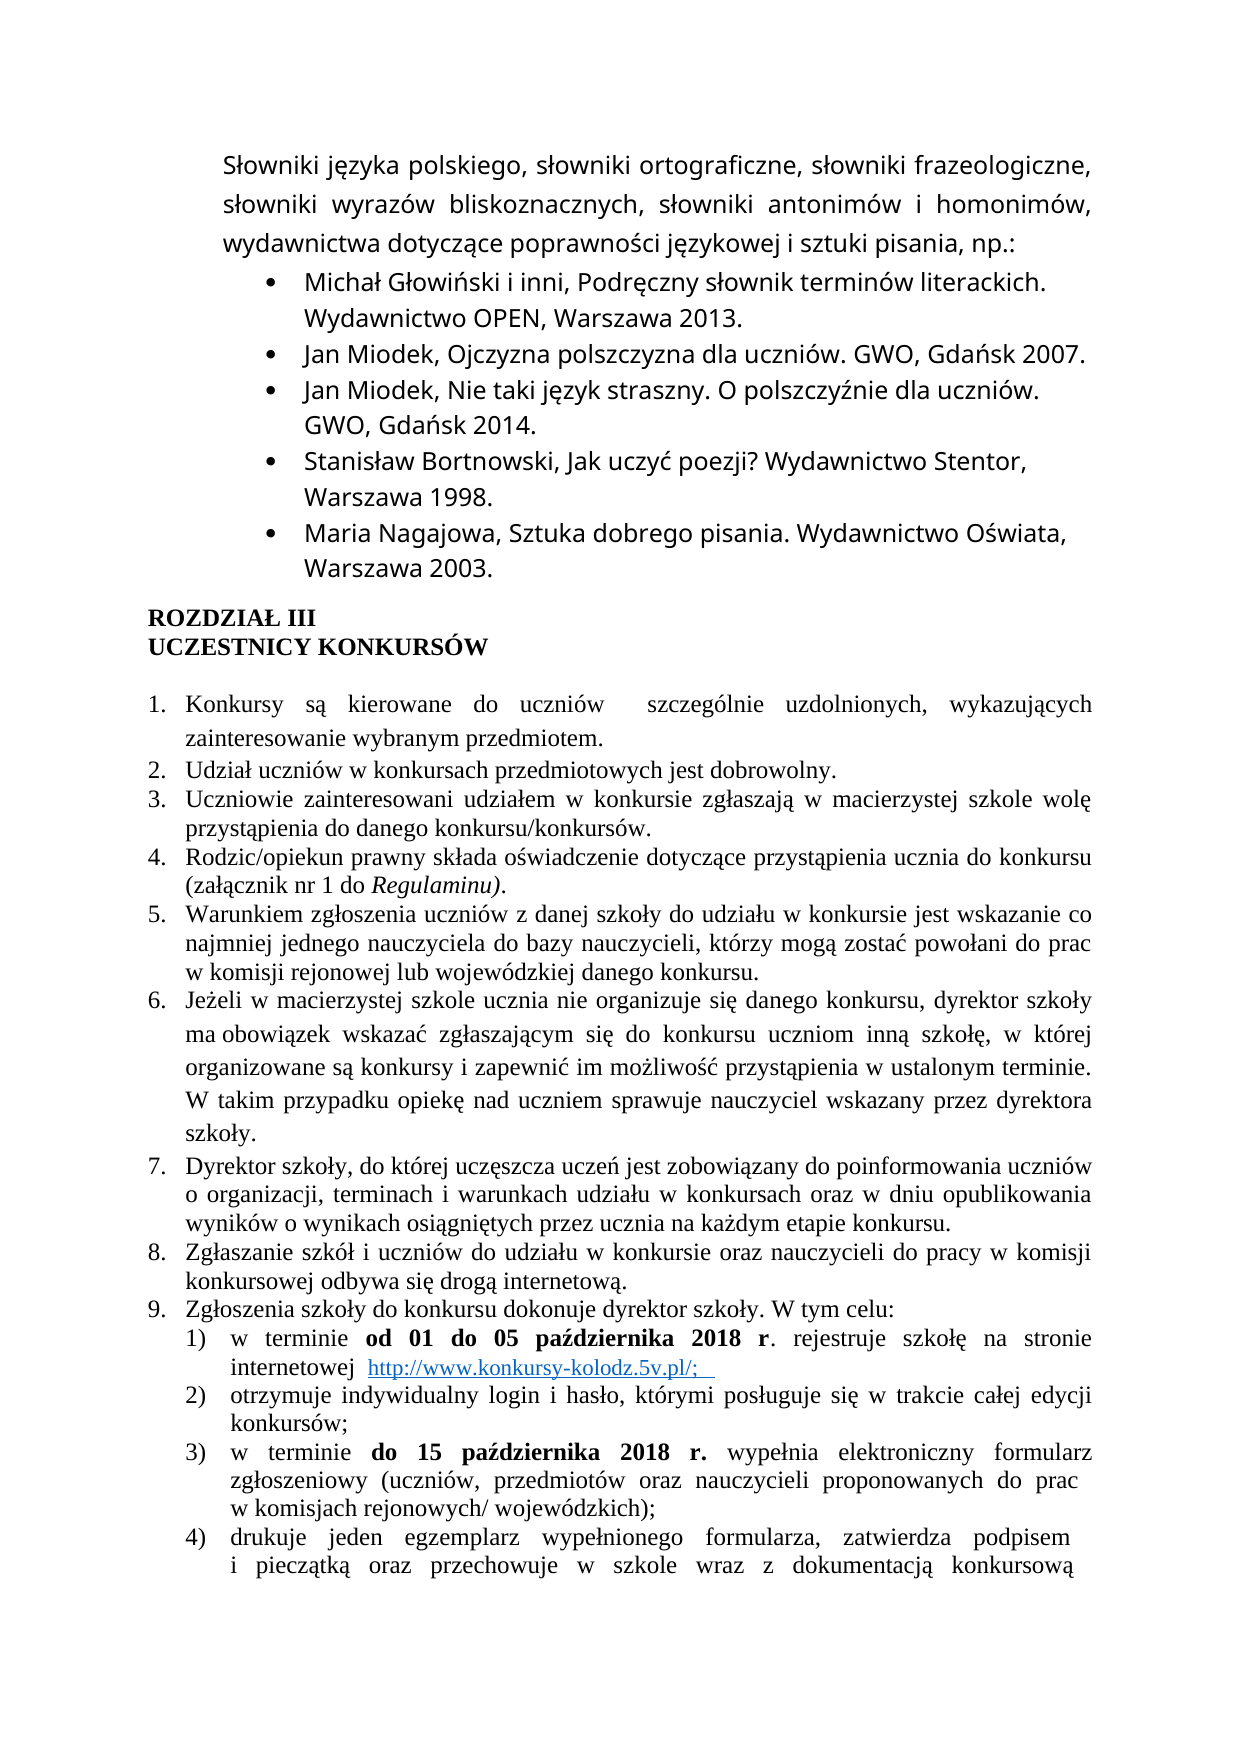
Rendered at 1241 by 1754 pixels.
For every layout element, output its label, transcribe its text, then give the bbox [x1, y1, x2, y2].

list Zgłaszanie szkół i uczniów do udziału w konkursie oraz nauczycieli do pracy w komisji konkursowej odbywa się drogą internetową. [148, 1237, 1093, 1294]
list Jeżeli w macierzystej szkole ucznia nie organizuje się danego konkursu, dyrektor szkoły ma obowiązek wskazać zgłaszającym się do konkursu uczniom inną szkołę, w której organizowane są konkursy i zapewnić im możliwość przystąpienia w ustalonym terminie. W takim przypadku opiekę nad uczniem sprawuje nauczyciel wskazany przez dyrektora szkoły. [148, 986, 1093, 1146]
list w terminie od 01 do 05 października 2018 r. rejestruje szkołę na stronie internetowej http://www.konkursy-kolodz.5v.pl/; [185, 1323, 1093, 1381]
list Uczniowie zainteresowani udziałem w konkursie zgłaszają w macierzystej szkole wolę przystąpienia do danego konkursu/konkursów. [148, 784, 1093, 842]
list Dyrektor szkoły, do której uczęszcza uczeń jest zobowiązany do poinformowania uczniów o organizacji, terminach i warunkach udziału w konkursach oraz w dniu opublikowania wyników o wynikach osiągniętych przez ucznia na każdym etapie konkursu. [148, 1151, 1093, 1237]
list Michał Głowiński i inni, Podręczny słownik terminów literackich. Wydawnictwo OPEN, Warszawa 2013. [266, 265, 1093, 335]
list Zgłoszenia szkoły do konkursu dokonuje dyrektor szkoły. W tym celu: [148, 1294, 1093, 1323]
list otrzymuje indywidualny login i hasło, którymi posługuje się w trakcie całej edycji konkursów; [185, 1381, 1093, 1437]
list Jan Miodek, Nie taki język straszny. O polszczyźnie dla uczniów. GWO, Gdańsk 2014. [266, 372, 1093, 442]
list Warunkiem zgłoszenia uczniów z danej szkoły do udziału w konkursie jest wskazanie co najmniej jednego nauczyciela do bazy nauczycieli, którzy mogą zostać powołani do prac w komisji rejonowej lub wojewódzkiej danego konkursu. [148, 899, 1093, 986]
list w terminie do 15 października 2018 r. wypełnia elektroniczny formularz zgłoszeniowy (uczniów, przedmiotów oraz nauczycieli proponowanych do prac w komisjach rejonowych/ wojewódzkich); [185, 1437, 1093, 1522]
list Konkursy są kierowane do uczniów szczególnie uzdolnionych, wykazujących zainteresowanie wybranym przedmiotem. [148, 689, 1093, 751]
list Słowniki języka polskiego, słowniki ortograficzne, słowniki frazeologiczne, słowniki wyrazów bliskoznacznych, słowniki antonimów i homonimów, wydawnictwa dotyczące poprawności językowej i sztuki pisania, np.: [223, 148, 1093, 260]
list Stanisław Bortnowski, Jak uczyć poezji? Wydawnictwo Stentor, Warszawa 1998. [266, 444, 1093, 513]
list Maria Nagajowa, Sztuka dobrego pisania. Wydawnictwo Oświata, Warszawa 2003. [266, 515, 1093, 585]
list Rodzic/opiekun prawny składa oświadczenie dotyczące przystąpienia ucznia do konkursu (załącznik nr 1 do Regulaminu). [148, 842, 1093, 899]
list Jan Miodek, Ojczyzna polszczyzna dla uczniów. GWO, Gdańsk 2007. [266, 337, 1093, 371]
text ROZDZIAŁ III UCZESTNICY KONKURSÓW [148, 603, 1093, 661]
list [185, 1522, 1093, 1579]
list Udział uczniów w konkursach przedmiotowych jest dobrowolny. [148, 756, 1093, 784]
